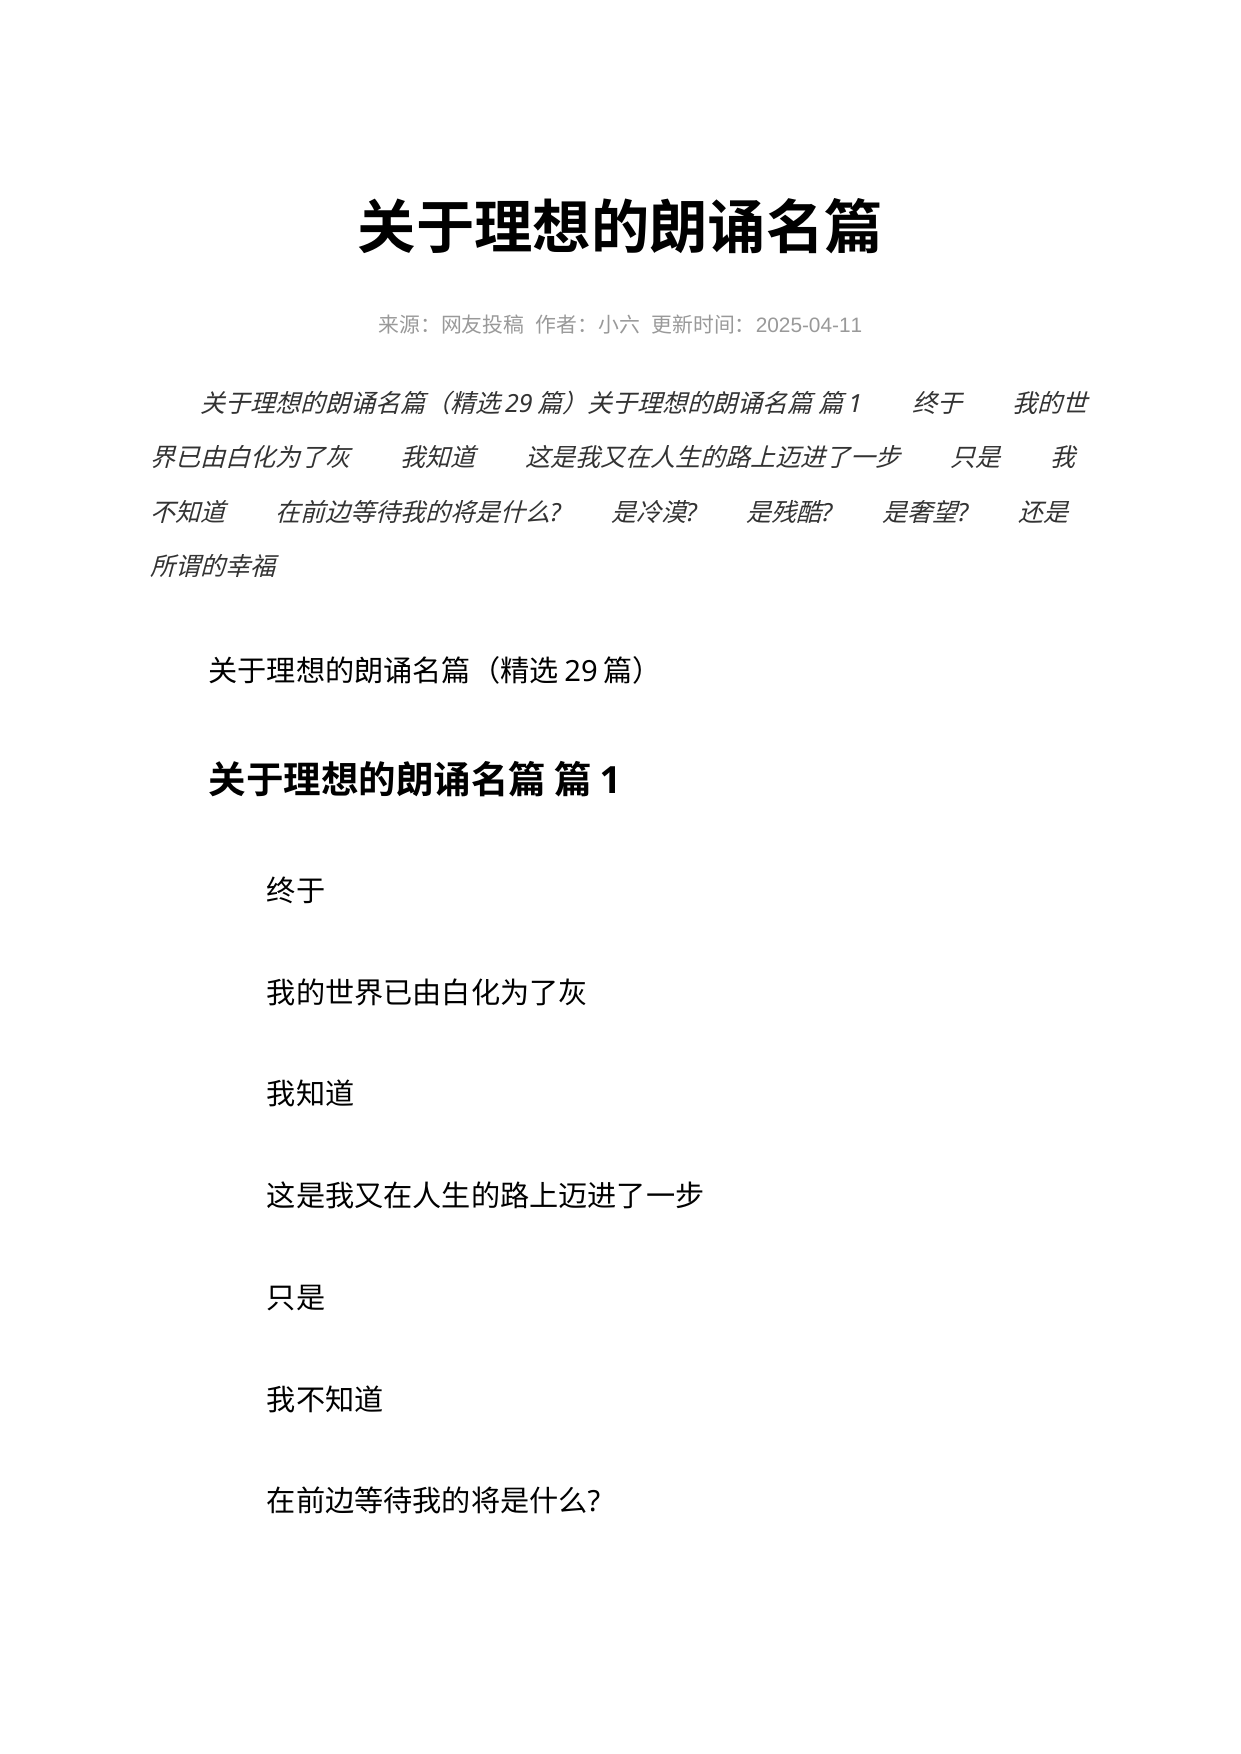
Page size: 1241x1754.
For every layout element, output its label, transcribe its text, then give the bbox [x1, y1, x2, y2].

text 我不知道 [150, 1376, 1090, 1418]
text 我的世界已由白化为了灰 [150, 969, 1090, 1011]
text 这是我又在人生的路上迈进了一步 [150, 1173, 1090, 1215]
subtitle 关于理想的朗诵名篇 [150, 181, 1090, 266]
text 关于理想的朗诵名篇 篇1 [150, 750, 1090, 804]
text 终于 [150, 867, 1090, 910]
text 来源：网友投稿 作者：小六 更新时间：2025-04-11 [150, 313, 1090, 337]
text 在前边等待我的将是什么? [150, 1478, 1090, 1520]
text 我知道 [150, 1071, 1090, 1113]
text 关于理想的朗诵名篇（精选29篇） [150, 648, 1090, 690]
text 只是 [150, 1274, 1090, 1317]
text 关于理想的朗诵名篇（精选29篇）关于理想的朗诵名篇 篇1 终于 我的世界已由白化为了灰 我知道 这是我又在人生的路上迈进了一步 只是 我不知道 在前边等待我的将是什么? 是冷漠? 是残酷? 是奢望? 还是 所谓的幸福 [150, 383, 1090, 583]
